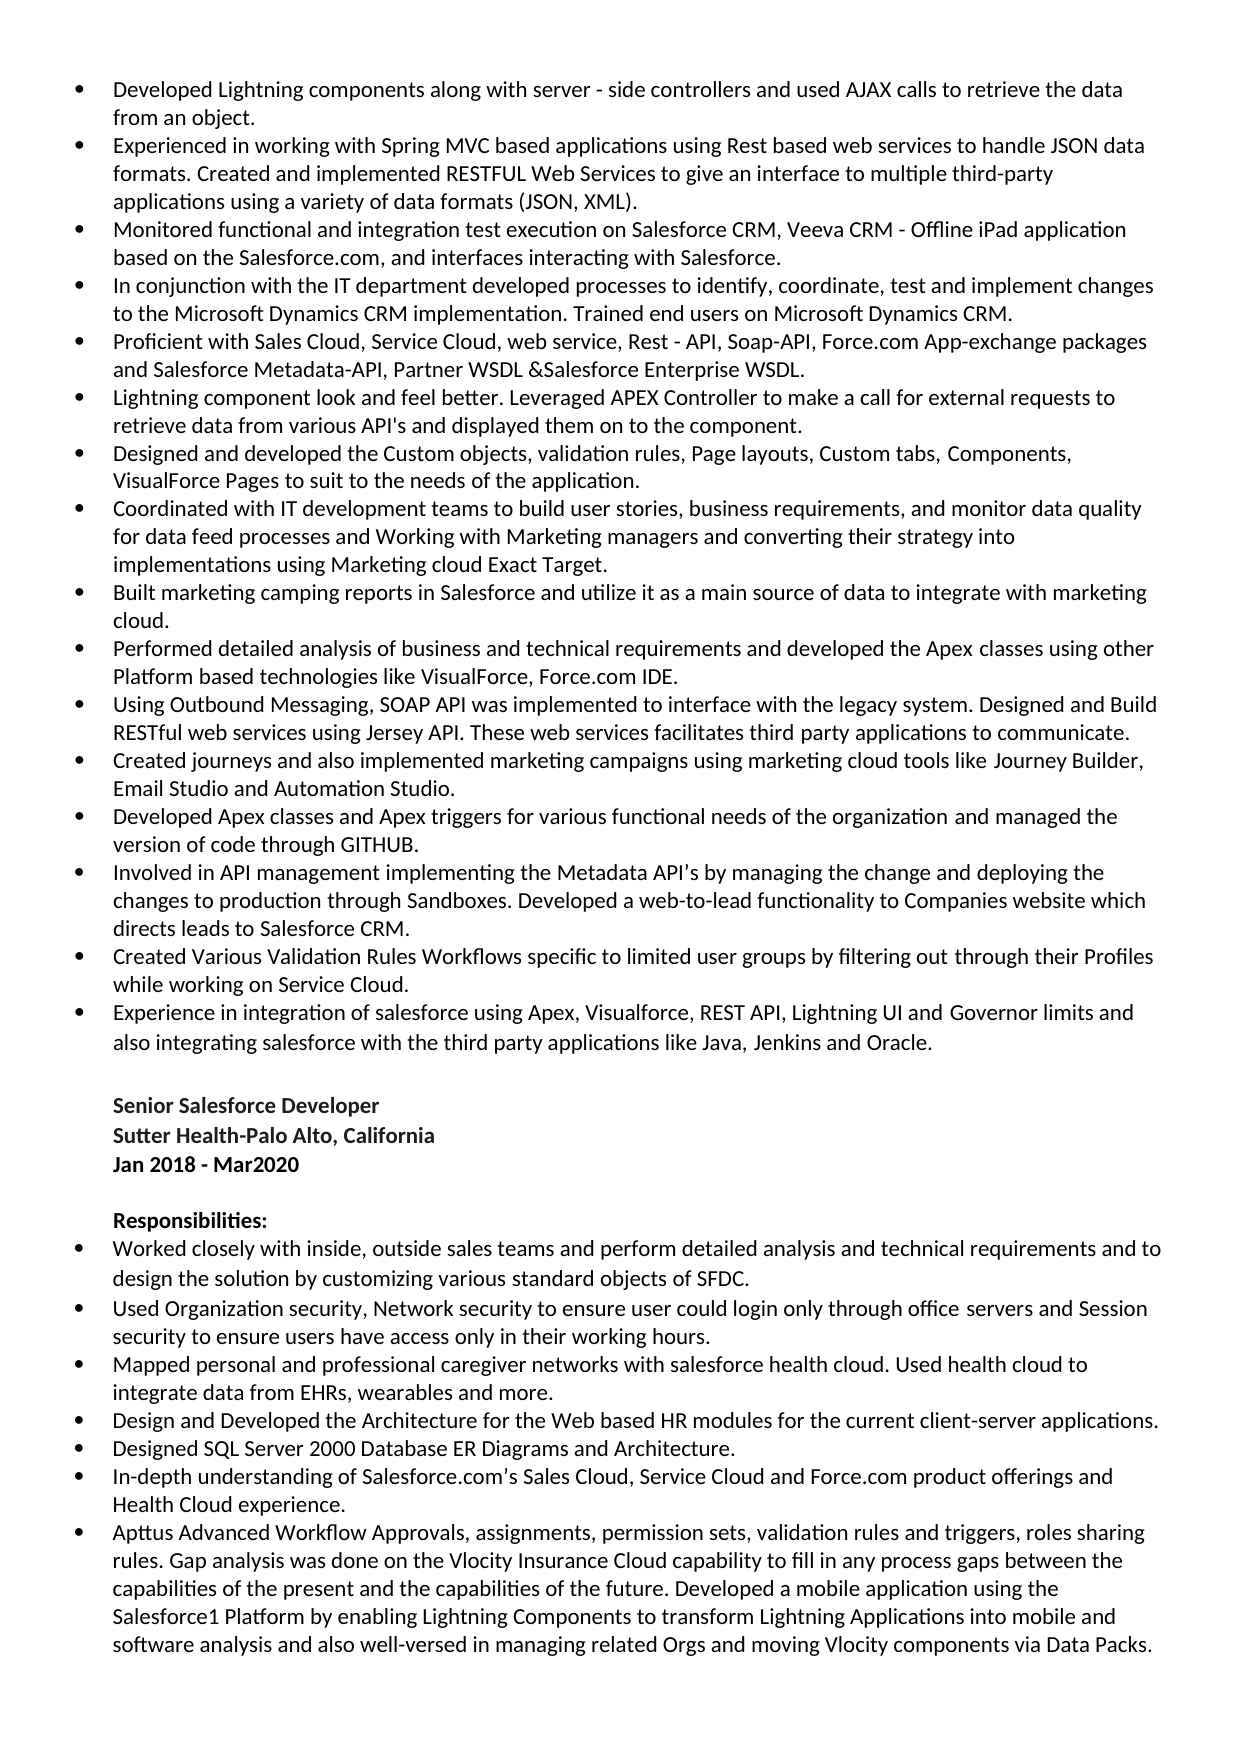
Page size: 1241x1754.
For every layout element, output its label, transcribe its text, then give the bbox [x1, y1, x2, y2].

list Worked closely with inside, outside sales teams and perform detailed analysis and technical requirements and to design the solution by customizing various standard objects of SFDC. [75, 1234, 1165, 1292]
list Lightning component look and feel better. Leveraged APEX Controller to make a call for external requests to retrieve data from various API's and displayed them on to the component. [75, 383, 1165, 439]
list Design and Developed the Architecture for the Web based HR modules for the current client-server applications. [75, 1406, 1165, 1434]
text Jan 2018 - Mar2020 [113, 1150, 1165, 1178]
list Designed and developed the Custom objects, validation rules, Page layouts, Custom tabs, Components, VisualForce Pages to suit to the needs of the application. [75, 439, 1165, 494]
list Experience in integration of salesforce using Apex, Visualforce, REST API, Lightning UI and Governor limits and also integrating salesforce with the third party applications like Java, Jenkins and Oracle. [75, 998, 1165, 1056]
list Using Outbound Messaging, SOAP API was implemented to interface with the legacy system. Designed and Build RESTful web services using Jersey API. These web services facilitates third party applications to communicate. [75, 690, 1165, 746]
list Developed Apex classes and Apex triggers for various functional needs of the organization and managed the version of code through GITHUB. [75, 802, 1165, 858]
list In-depth understanding of Salesforce.com’s Sales Cloud, Service Cloud and Force.com product offerings and Health Cloud experience. [75, 1462, 1165, 1518]
list Coordinated with IT development teams to build user stories, business requirements, and monitor data quality for data feed processes and Working with Marketing managers and converting their strategy into implementations using Marketing cloud Exact Target. [75, 494, 1165, 578]
list Proficient with Sales Cloud, Service Cloud, web service, Rest - API, Soap-API, Force.com App-exchange packages and Salesforce Metadata-API, Partner WSDL &Salesforce Enterprise WSDL. [75, 327, 1165, 383]
list Apttus Advanced Workflow Approvals, assignments, permission sets, validation rules and triggers, roles sharing rules. Gap analysis was done on the Vlocity Insurance Cloud capability to fill in any process gaps between the capabilities of the present and the capabilities of the future. Developed a mobile application using the Salesforce1 Platform by enabling Lightning Components to transform Lightning Applications into mobile and software analysis and also well-versed in managing related Orgs and moving Vlocity components via Data Packs. [75, 1518, 1165, 1658]
list Monitored functional and integration test execution on Salesforce CRM, Veeva CRM - Offline iPad application based on the Salesforce.com, and interfaces interacting with Salesforce. [75, 215, 1165, 271]
list Created Various Validation Rules Workflows specific to limited user groups by filtering out through their Profiles while working on Service Cloud. [75, 942, 1165, 998]
list Built marketing camping reports in Salesforce and utilize it as a main source of data to integrate with marketing cloud. [75, 578, 1165, 634]
list Mapped personal and professional caregiver networks with salesforce health cloud. Used health cloud to integrate data from EHRs, wearables and more. [75, 1350, 1165, 1406]
subtitle Sutter Health-Palo Alto, California [113, 1121, 1165, 1149]
subtitle Senior Salesforce Developer [113, 1092, 1165, 1120]
list In conjunction with the IT department developed processes to identify, coordinate, test and implement changes to the Microsoft Dynamics CRM implementation. Trained end users on Microsoft Dynamics CRM. [75, 271, 1165, 327]
list Designed SQL Server 2000 Database ER Diagrams and Architecture. [75, 1434, 1165, 1462]
list Created journeys and also implemented marketing campaigns using marketing cloud tools like Journey Builder, Email Studio and Automation Studio. [75, 746, 1165, 802]
list Performed detailed analysis of business and technical requirements and developed the Apex classes using other Platform based technologies like VisualForce, Force.com IDE. [75, 634, 1165, 690]
subtitle Responsibilities: [113, 1206, 1165, 1234]
list Used Organization security, Network security to ensure user could login only through office servers and Session security to ensure users have access only in their working hours. [75, 1294, 1165, 1350]
list Experienced in working with Spring MVC based applications using Rest based web services to handle JSON data formats. Created and implemented RESTFUL Web Services to give an interface to multiple third-party applications using a variety of data formats (JSON, XML). [75, 131, 1165, 215]
list Developed Lightning components along with server - side controllers and used AJAX calls to retrieve the data from an object. [75, 75, 1165, 131]
list Involved in API management implementing the Metadata API’s by managing the change and deploying the changes to production through Sandboxes. Developed a web-to-lead functionality to Companies website which directs leads to Salesforce CRM. [75, 858, 1165, 942]
